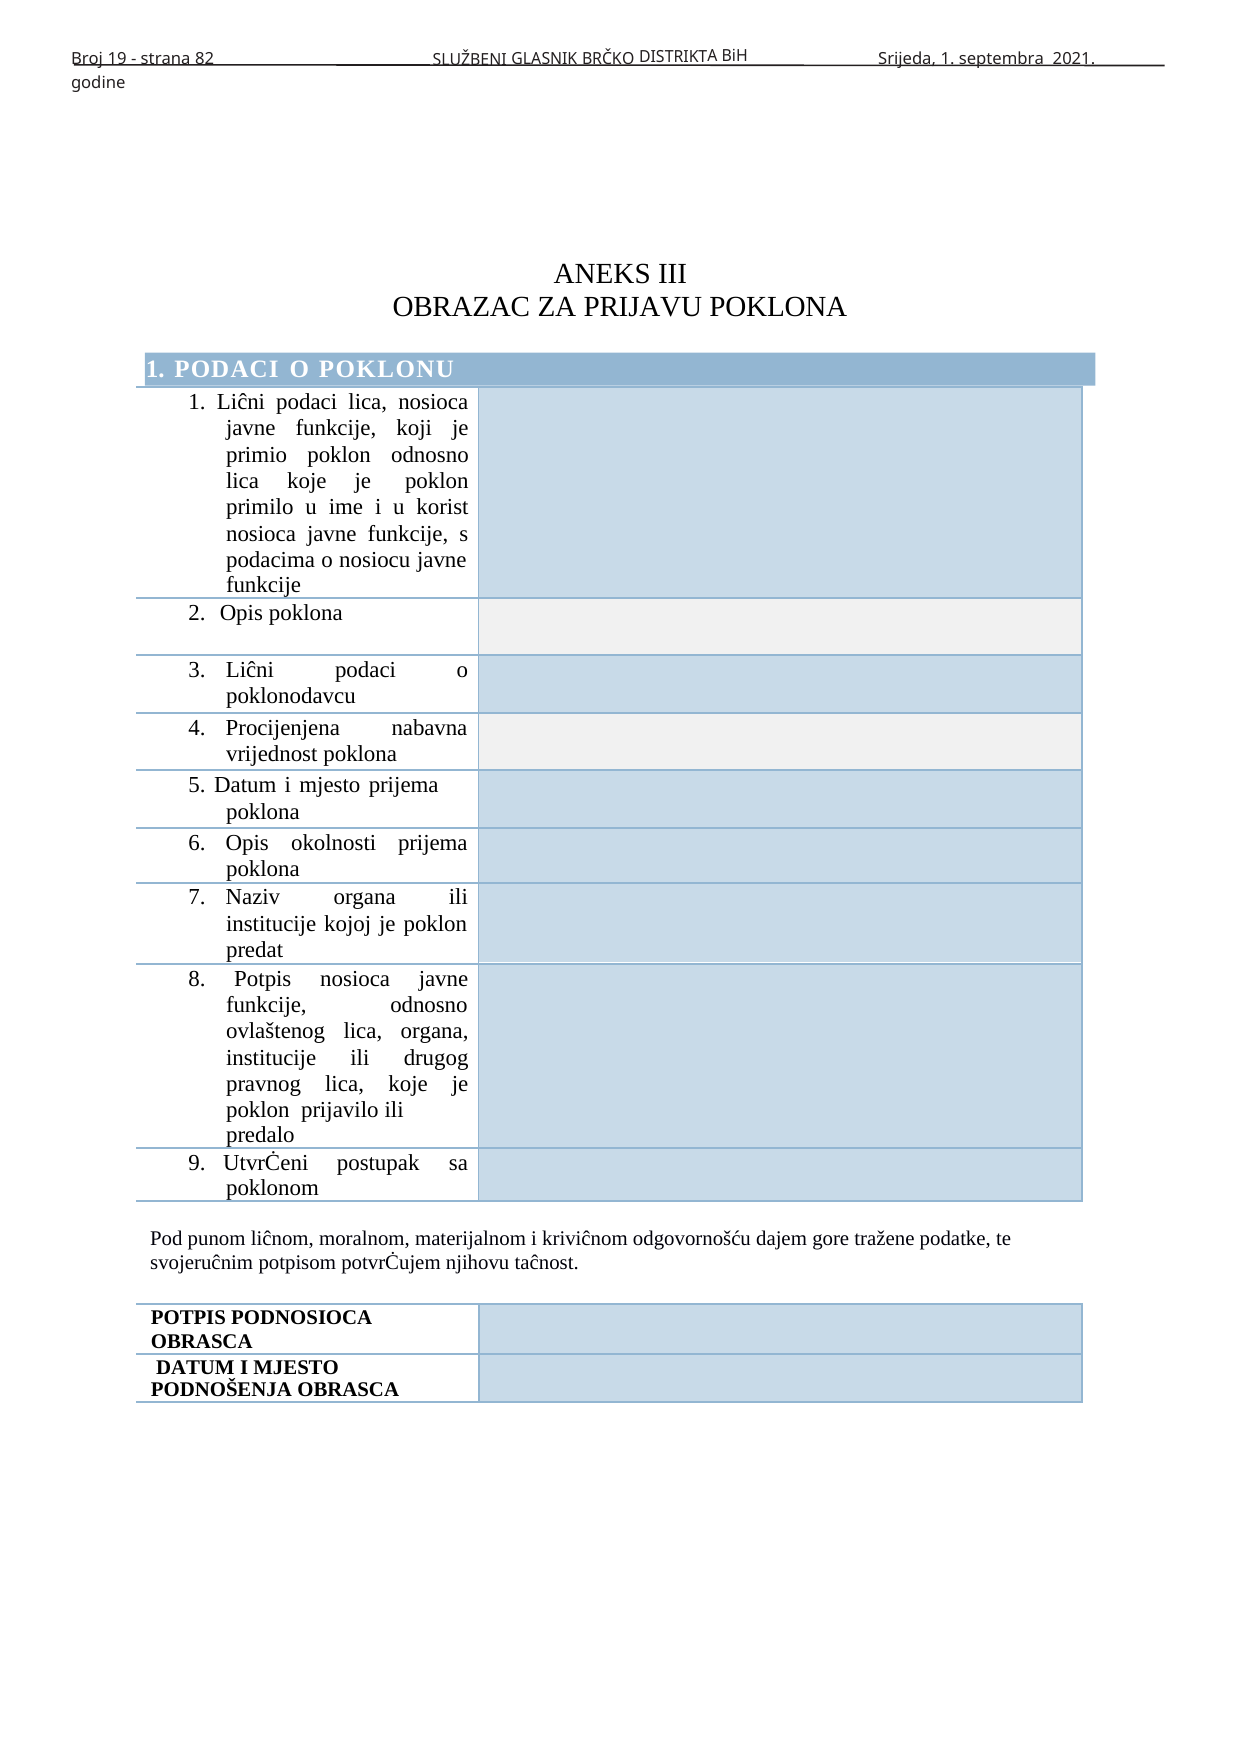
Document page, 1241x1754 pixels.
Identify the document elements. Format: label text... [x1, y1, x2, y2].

table_cell 8. Potpis nosioca javne funkcije, odnosno ovlaštenog lica, organa, institucije ili drugog pravnog lica, koje je poklon prijavilo ili predalo [136, 965, 478, 1147]
table_header [479, 388, 1081, 597]
table_header [480, 1305, 1081, 1353]
table_cell DATUM I MJESTO PODNOŠENJA OBRASCA [136, 1355, 478, 1401]
text Pod punom liĉnom, moralnom, materijalnom i kriviĉnom odgovornošću dajem gore tražene podatke, te svojeruĉnim potpisom potvrĊujem njihovu taĉnost. [150, 1226, 1013, 1274]
text Broj 19 - strana 82 SLUŽBENI GLASNIK BRČKO DISTRIKTA BiH Srijeda, 1. septembra 2021. godine [71, 43, 1153, 94]
table_cell [479, 656, 1081, 712]
table_header POTPIS PODNOSIOCA OBRASCA [136, 1305, 478, 1353]
table_cell [480, 1355, 1081, 1401]
table_cell [479, 599, 1081, 654]
table_cell 9. UtvrĊeni postupak sa poklonom [136, 1149, 478, 1200]
table_cell [479, 884, 1081, 962]
table_cell [479, 1149, 1081, 1200]
table_cell [479, 771, 1081, 827]
table_cell [479, 965, 1081, 1147]
table_header 1. Liĉni podaci lica, nosioca javne funkcije, koji je primio poklon odnosno lica koje je poklon primilo u ime i u korist nosioca javne funkcije, s podacima o nosiocu javne funkcije [136, 388, 478, 597]
table_cell [479, 714, 1081, 769]
title OBRAZAC ZA PRIJAVU POKLONA [392, 290, 848, 323]
table_cell [479, 829, 1081, 882]
table_cell 4. Procijenjena nabavna vrijednost poklona [136, 714, 478, 769]
table_cell 3. Liĉni podaci o poklonodavcu [136, 656, 478, 712]
table_cell 6. Opis okolnosti prijema poklona [136, 829, 478, 882]
table_cell 7. Naziv organa ili institucije kojoj je poklon predat [136, 884, 478, 962]
title ANEKS III [392, 256, 848, 290]
table_cell 2. Opis poklona [136, 599, 478, 654]
table_cell 5. Datum i mjesto prijema poklona [136, 771, 478, 827]
